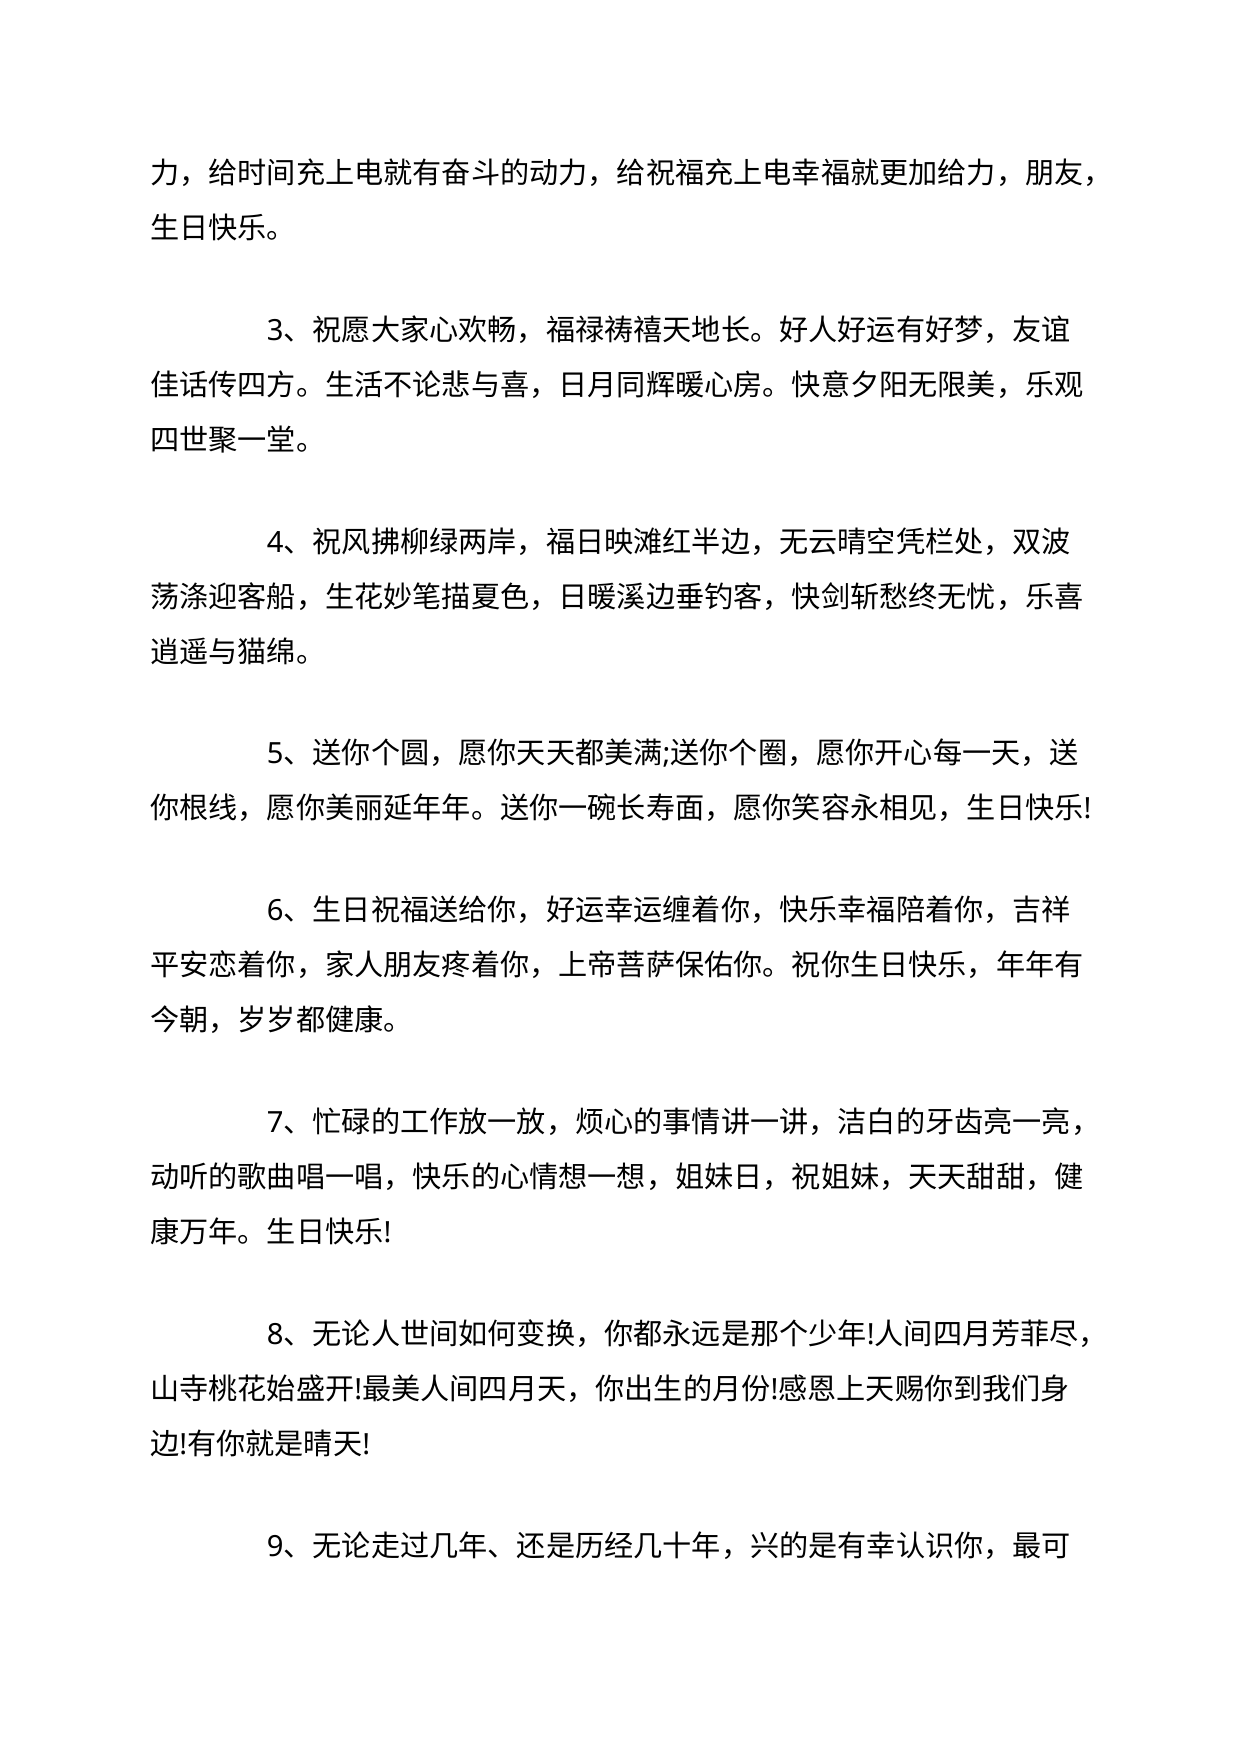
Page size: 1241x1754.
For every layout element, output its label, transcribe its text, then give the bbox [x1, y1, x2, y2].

text 5、送你个圆，愿你天天都美满;送你个圈，愿你开心每一天，送你根线，愿你美丽延年年。送你一碗长寿面，愿你笑容永相见，生日快乐! [150, 730, 1090, 827]
text 7、忙碌的工作放一放，烦心的事情讲一讲，洁白的牙齿亮一亮，动听的歌曲唱一唱，快乐的心情想一想，姐妹日，祝姐妹，天天甜甜，健康万年。生日快乐! [150, 1099, 1090, 1251]
text 6、生日祝福送给你，好运幸运缠着你，快乐幸福陪着你，吉祥平安恋着你，家人朋友疼着你，上帝菩萨保佑你。祝你生日快乐，年年有今朝，岁岁都健康。 [150, 887, 1090, 1039]
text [150, 1522, 1090, 1565]
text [150, 150, 1090, 247]
text 3、祝愿大家心欢畅，福禄祷禧天地长。好人好运有好梦，友谊佳话传四方。生活不论悲与喜，日月同辉暖心房。快意夕阳无限美，乐观四世聚一堂。 [150, 307, 1090, 459]
text 8、无论人世间如何变换，你都永远是那个少年!人间四月芳菲尽，山寺桃花始盛开!最美人间四月天，你出生的月份!感恩上天赐你到我们身边!有你就是晴天! [150, 1311, 1090, 1463]
text 4、祝风拂柳绿两岸，福日映滩红半边，无云晴空凭栏处，双波荡涤迎客船，生花妙笔描夏色，日暖溪边垂钓客，快剑斩愁终无忧，乐喜逍遥与猫绵。 [150, 518, 1090, 671]
